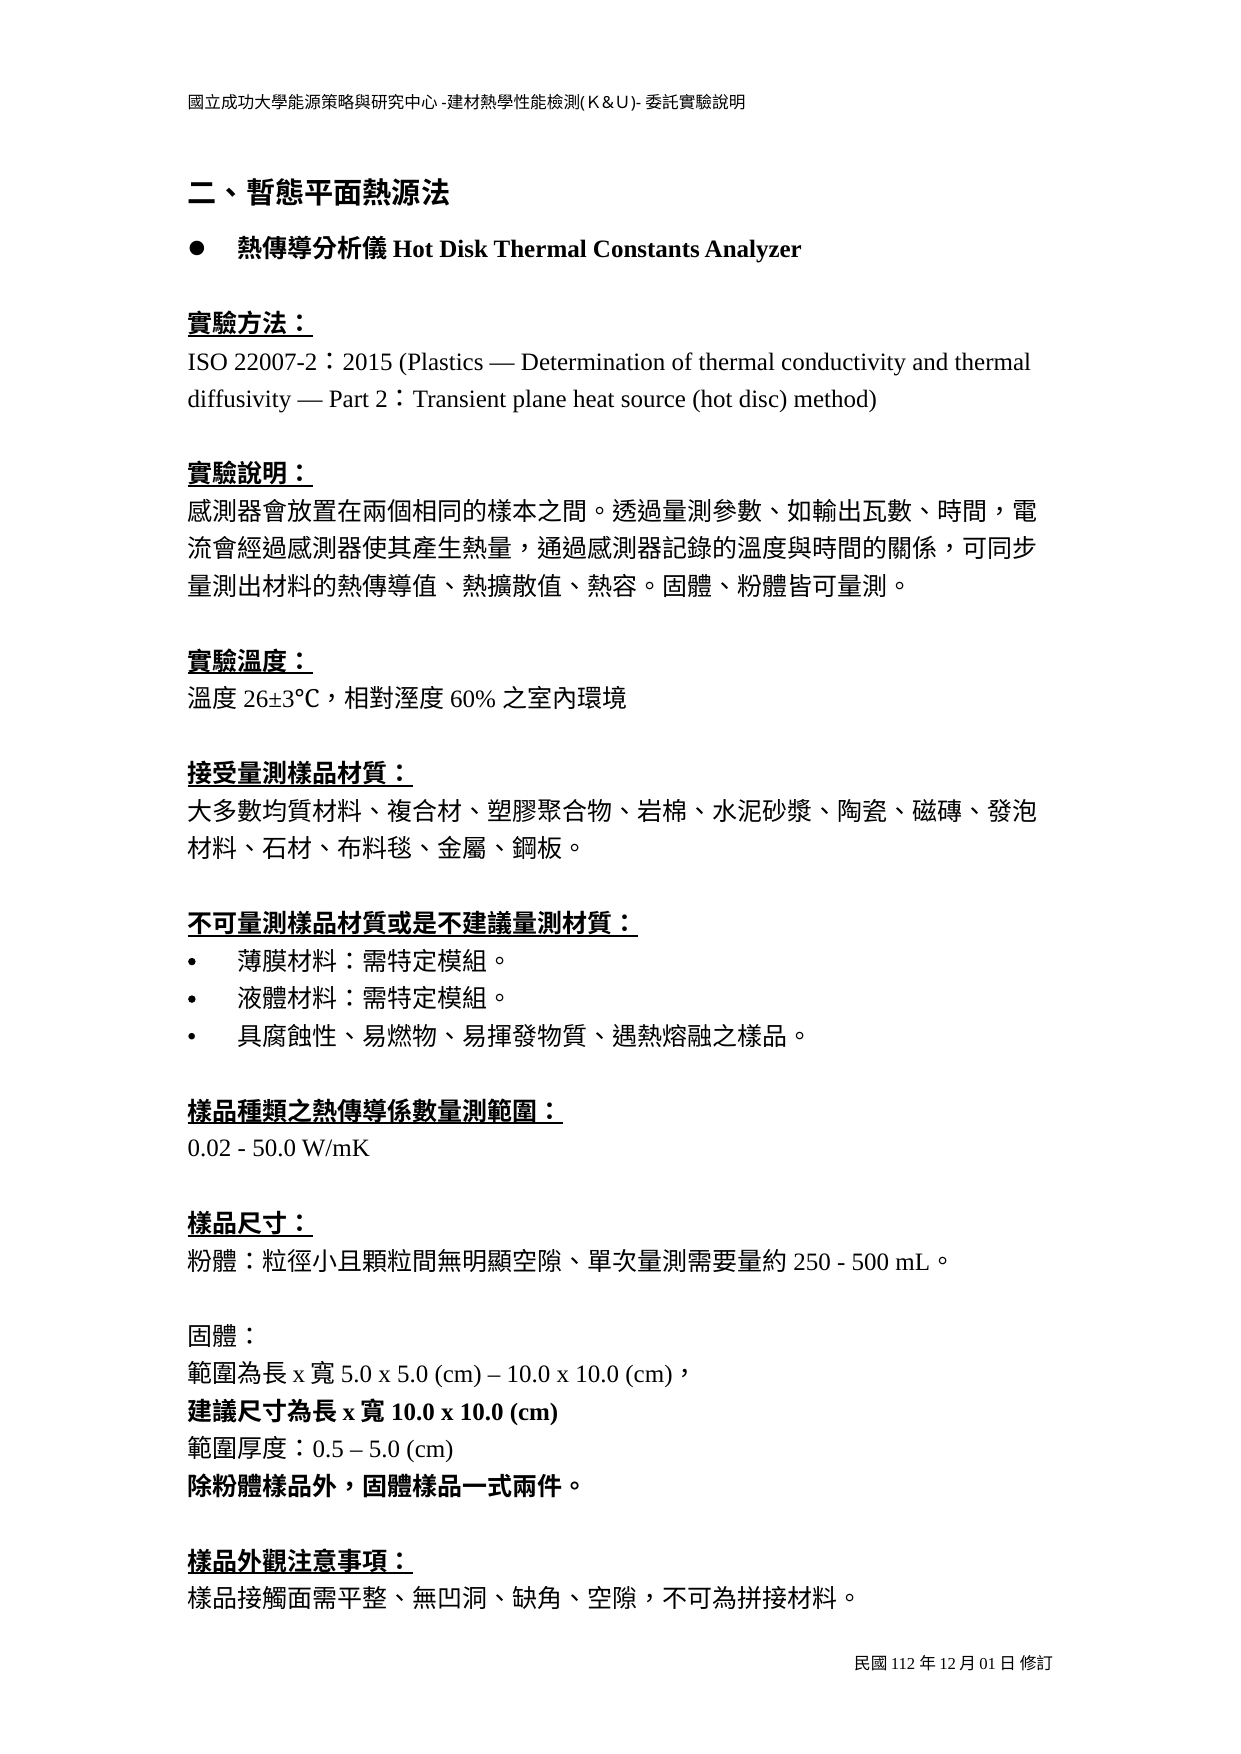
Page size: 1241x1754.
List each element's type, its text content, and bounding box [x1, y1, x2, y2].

text 建議尺寸為長x寬 10.0 x 10.0 (cm) [187, 1391, 1053, 1428]
text 範圍厚度：0.5 – 5.0 (cm) [187, 1428, 1053, 1466]
text 感測器會放置在兩個相同的樣本之間。透過量測參數、如輸出瓦數、時間，電流會經過感測器使其產生熱量，通過感測器記錄的溫度與時間的關係，可同步量測出材料的熱傳導值、熱擴散值、熱容。固體、粉體皆可量測。 [187, 491, 1053, 603]
text 二、暫態平面熱源法 [187, 153, 1053, 228]
text 接受量測樣品材質： [187, 753, 1053, 791]
list 熱傳導分析儀Hot Disk Thermal Constants Analyzer [187, 228, 1053, 266]
text 實驗方法： [187, 303, 1053, 341]
list 液體材料：需特定模組。 [187, 978, 1053, 1016]
text 粉體：粒徑小且顆粒間無明顯空隙、單次量測需要量約 250 - 500 mL。 [187, 1241, 1053, 1278]
text 不可量測樣品材質或是不建議量測材質： [187, 903, 1053, 941]
text 範圍為長x寬 5.0 x 5.0 (cm) – 10.0 x 10.0 (cm)， [187, 1353, 1053, 1391]
text 固體： [187, 1316, 1053, 1353]
list 具腐蝕性、易燃物、易揮發物質、遇熱熔融之樣品。 [187, 1016, 1053, 1053]
text 樣品外觀注意事項： [187, 1541, 1053, 1578]
text 實驗溫度： [187, 641, 1053, 678]
text ISO 22007-2：2015 (Plastics — Determination of thermal conductivity and thermal diffusivity — Part 2：Transient plane heat source (hot disc) method) 實驗說明： [187, 341, 1053, 491]
text 除粉體樣品外，固體樣品一式兩件。 [187, 1466, 1053, 1503]
text 溫度 26±3℃，相對溼度 60% 之室內環境 [187, 678, 1053, 716]
text 樣品種類之熱傳導係數量測範圍： [187, 1091, 1053, 1128]
text 樣品接觸面需平整、無凹洞、缺角、空隙，不可為拼接材料。 [187, 1578, 1053, 1616]
text 樣品尺寸： [187, 1203, 1053, 1241]
text 0.02 - 50.0 W/mK [187, 1128, 1053, 1166]
list 薄膜材料：需特定模組。 [187, 941, 1053, 978]
text 大多數均質材料、複合材、塑膠聚合物、岩棉、水泥砂漿、陶瓷、磁磚、發泡材料、石材、布料毯、金屬、鋼板。 [187, 791, 1053, 866]
